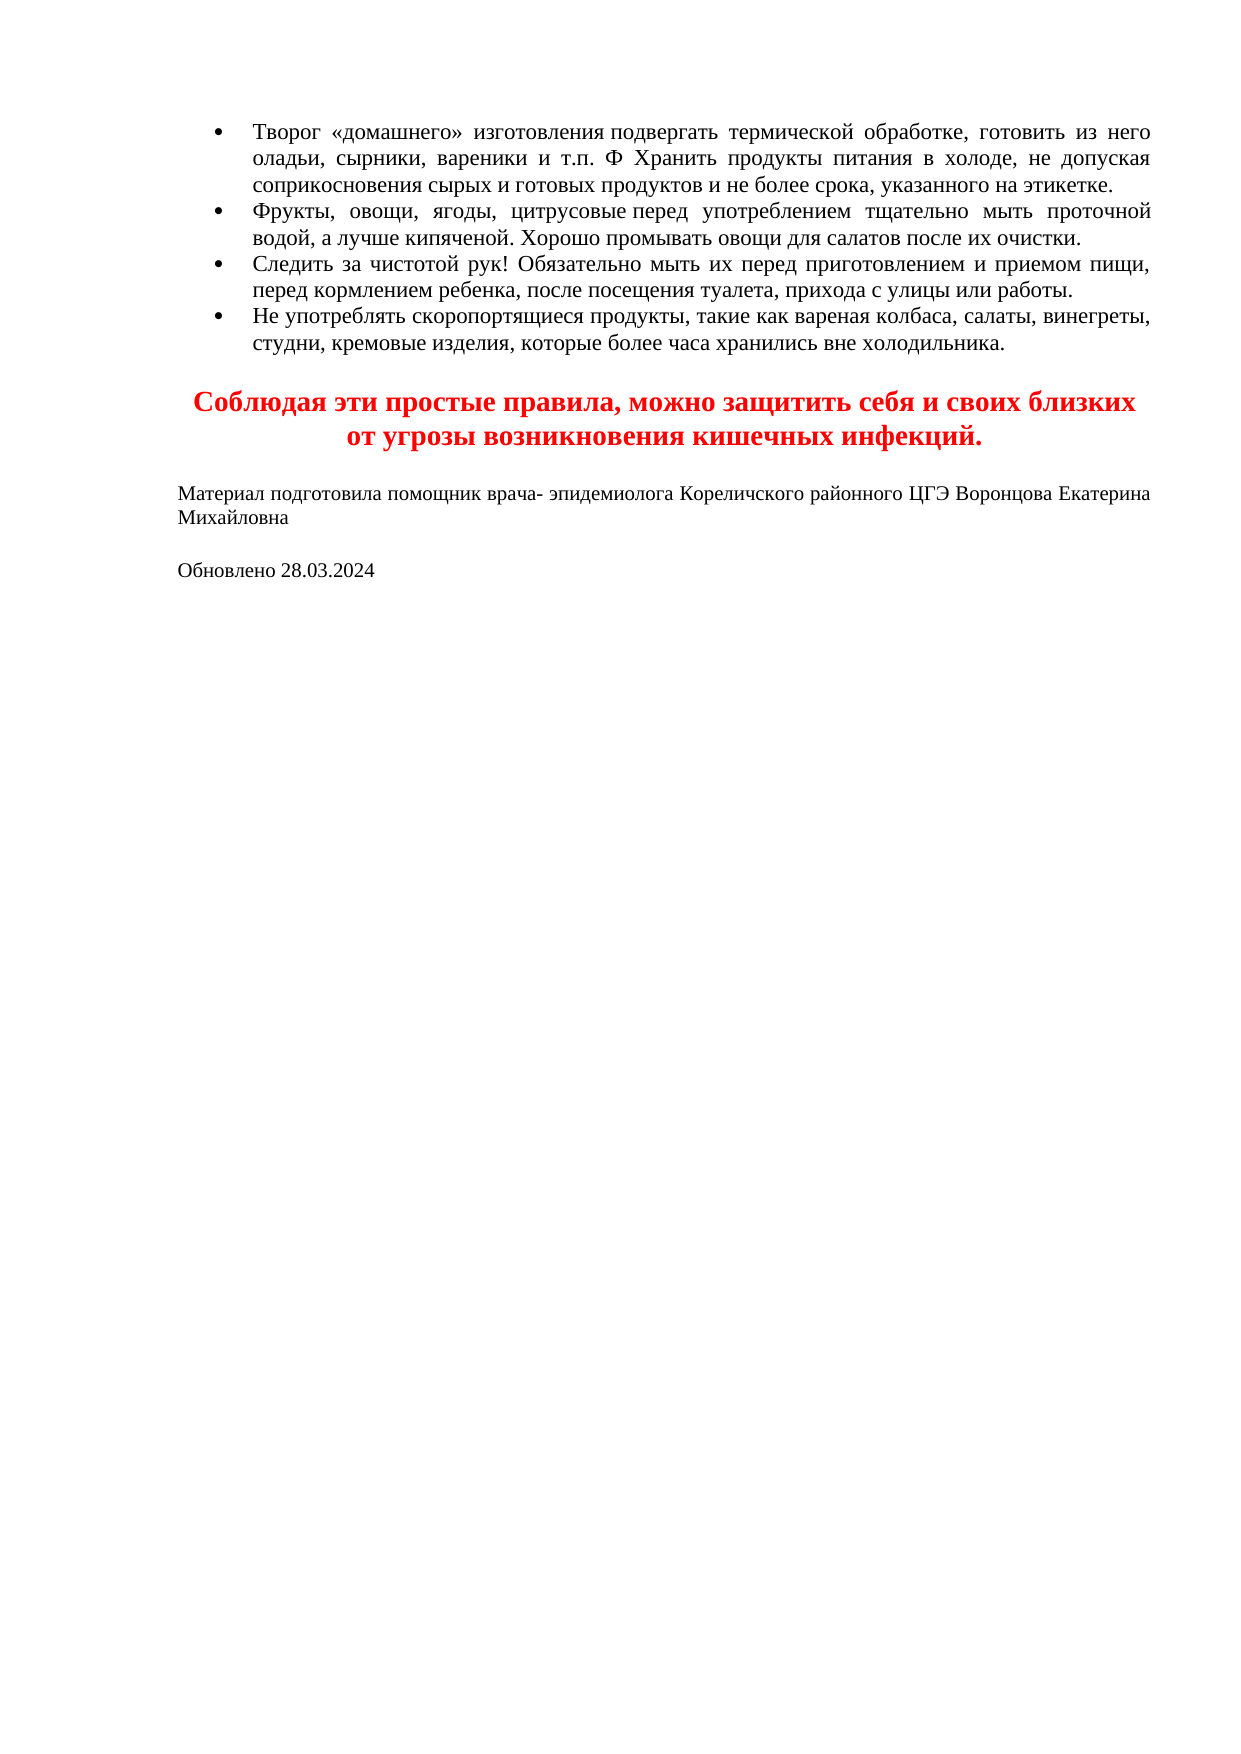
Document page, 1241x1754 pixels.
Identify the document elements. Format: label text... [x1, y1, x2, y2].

list Творог «домашнего» изготовления подвергать термической обработке, готовить из него оладьи, сырники, вареники и т.п. Ф Хранить продукты питания в холоде, не допуская соприкосновения сырых и готовых продуктов и не более срока, указанного на этикетке. [215, 118, 1152, 197]
list Не употреблять скоропортящиеся продукты, такие как вареная колбаса, салаты, винегреты, студни, кремовые изделия, которые более часа хранились вне холодильника. [215, 303, 1152, 355]
text Обновлено 28.03.2024 [177, 558, 1152, 582]
list Фрукты, овощи, ягоды, цитрусовые перед употреблением тщательно мыть проточной водой, а лучше кипяченой. Хорошо промывать овощи для салатов после их очистки. [215, 197, 1152, 250]
text Соблюдая эти простые правила, можно защитить себя и своих близких от угрозы возникновения кишечных инфекций. [177, 384, 1152, 452]
list Следить за чистотой рук! Обязательно мыть их перед приготовлением и приемом пищи, перед кормлением ребенка, после посещения туалета, прихода с улицы или работы. [215, 250, 1152, 303]
text Материал подготовила помощник врача- эпидемиолога Кореличского районного ЦГЭ Воронцова Екатерина Михайловна [177, 481, 1152, 529]
